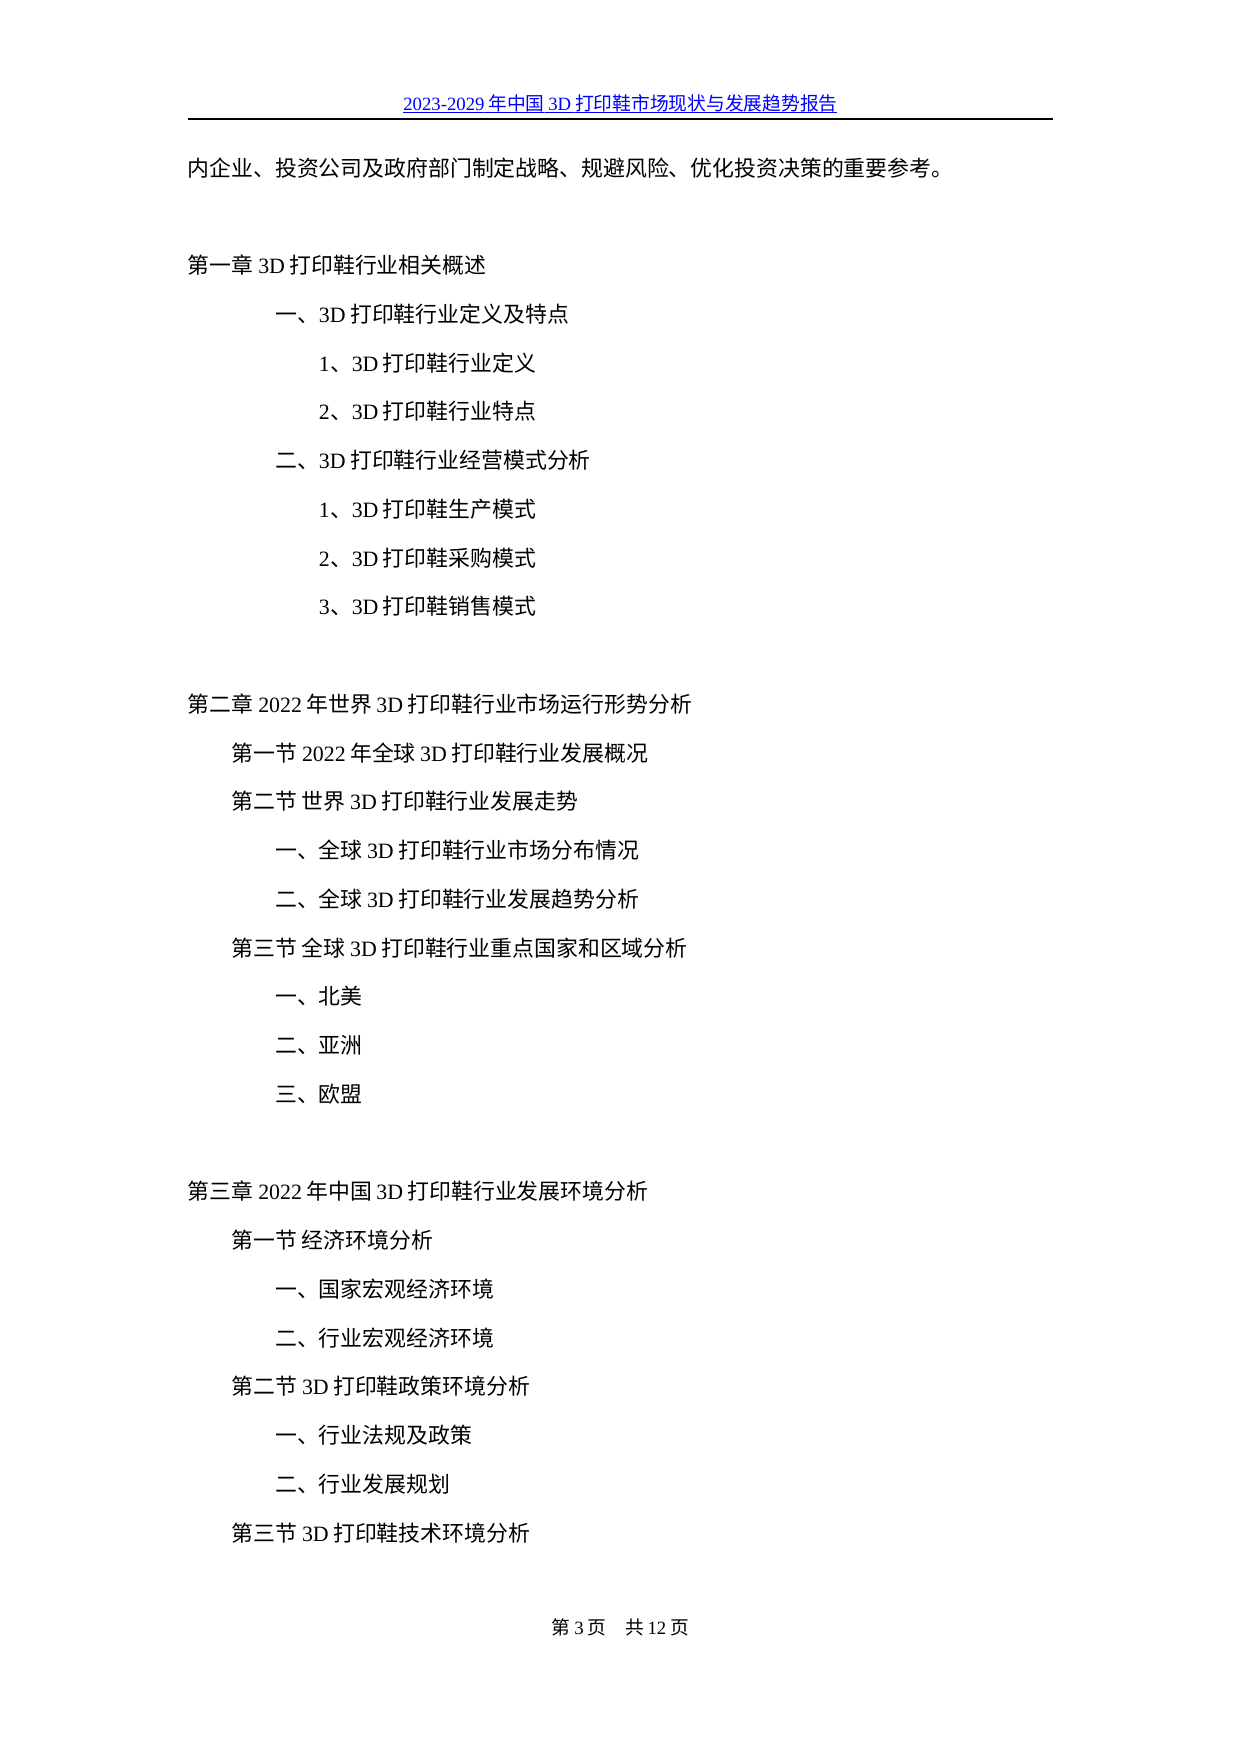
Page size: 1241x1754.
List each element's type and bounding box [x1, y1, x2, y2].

text [187, 150, 1053, 1548]
